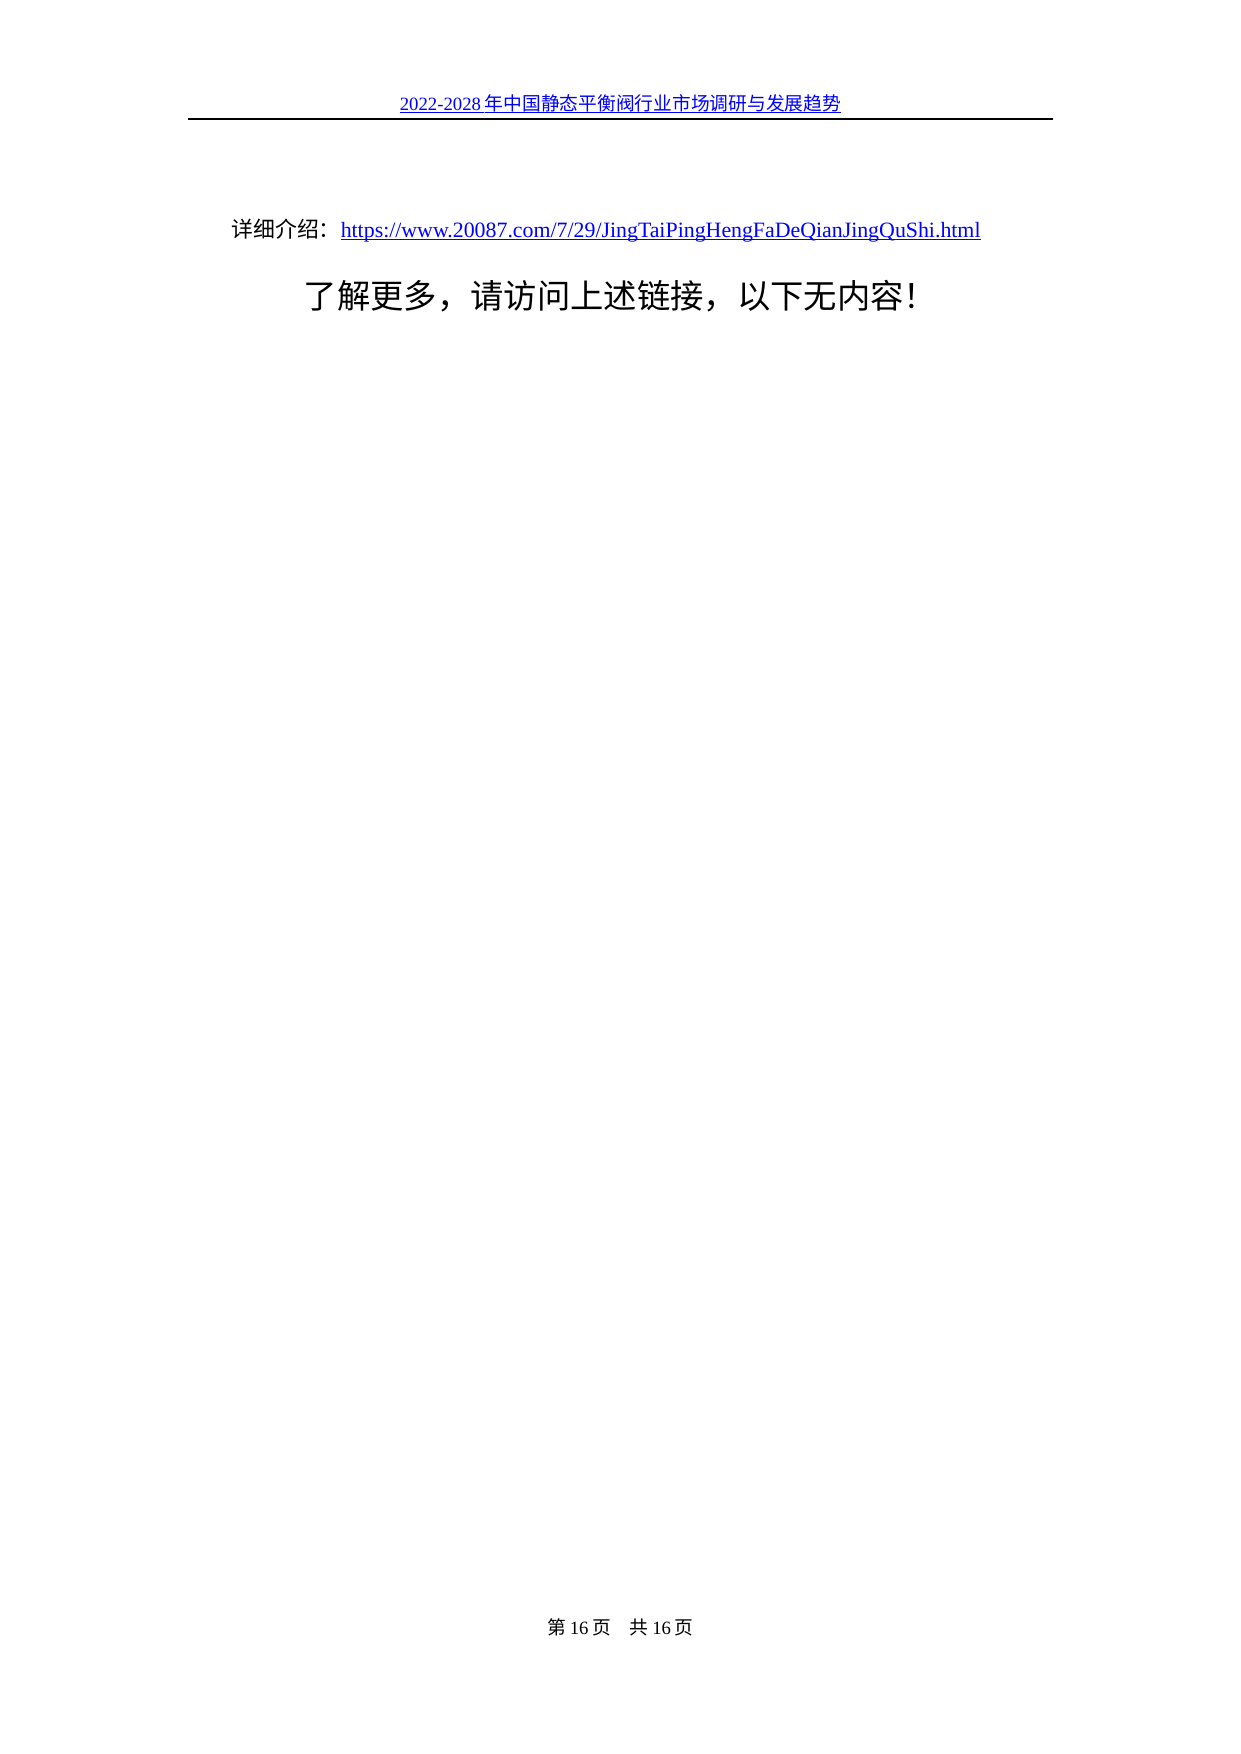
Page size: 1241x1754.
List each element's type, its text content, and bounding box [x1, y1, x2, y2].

text 详细介绍：https://www.20087.com/7/29/JingTaiPingHengFaDeQianJingQuShi.html [187, 212, 1053, 244]
title 了解更多，请访问上述链接，以下无内容！ [187, 262, 1053, 327]
